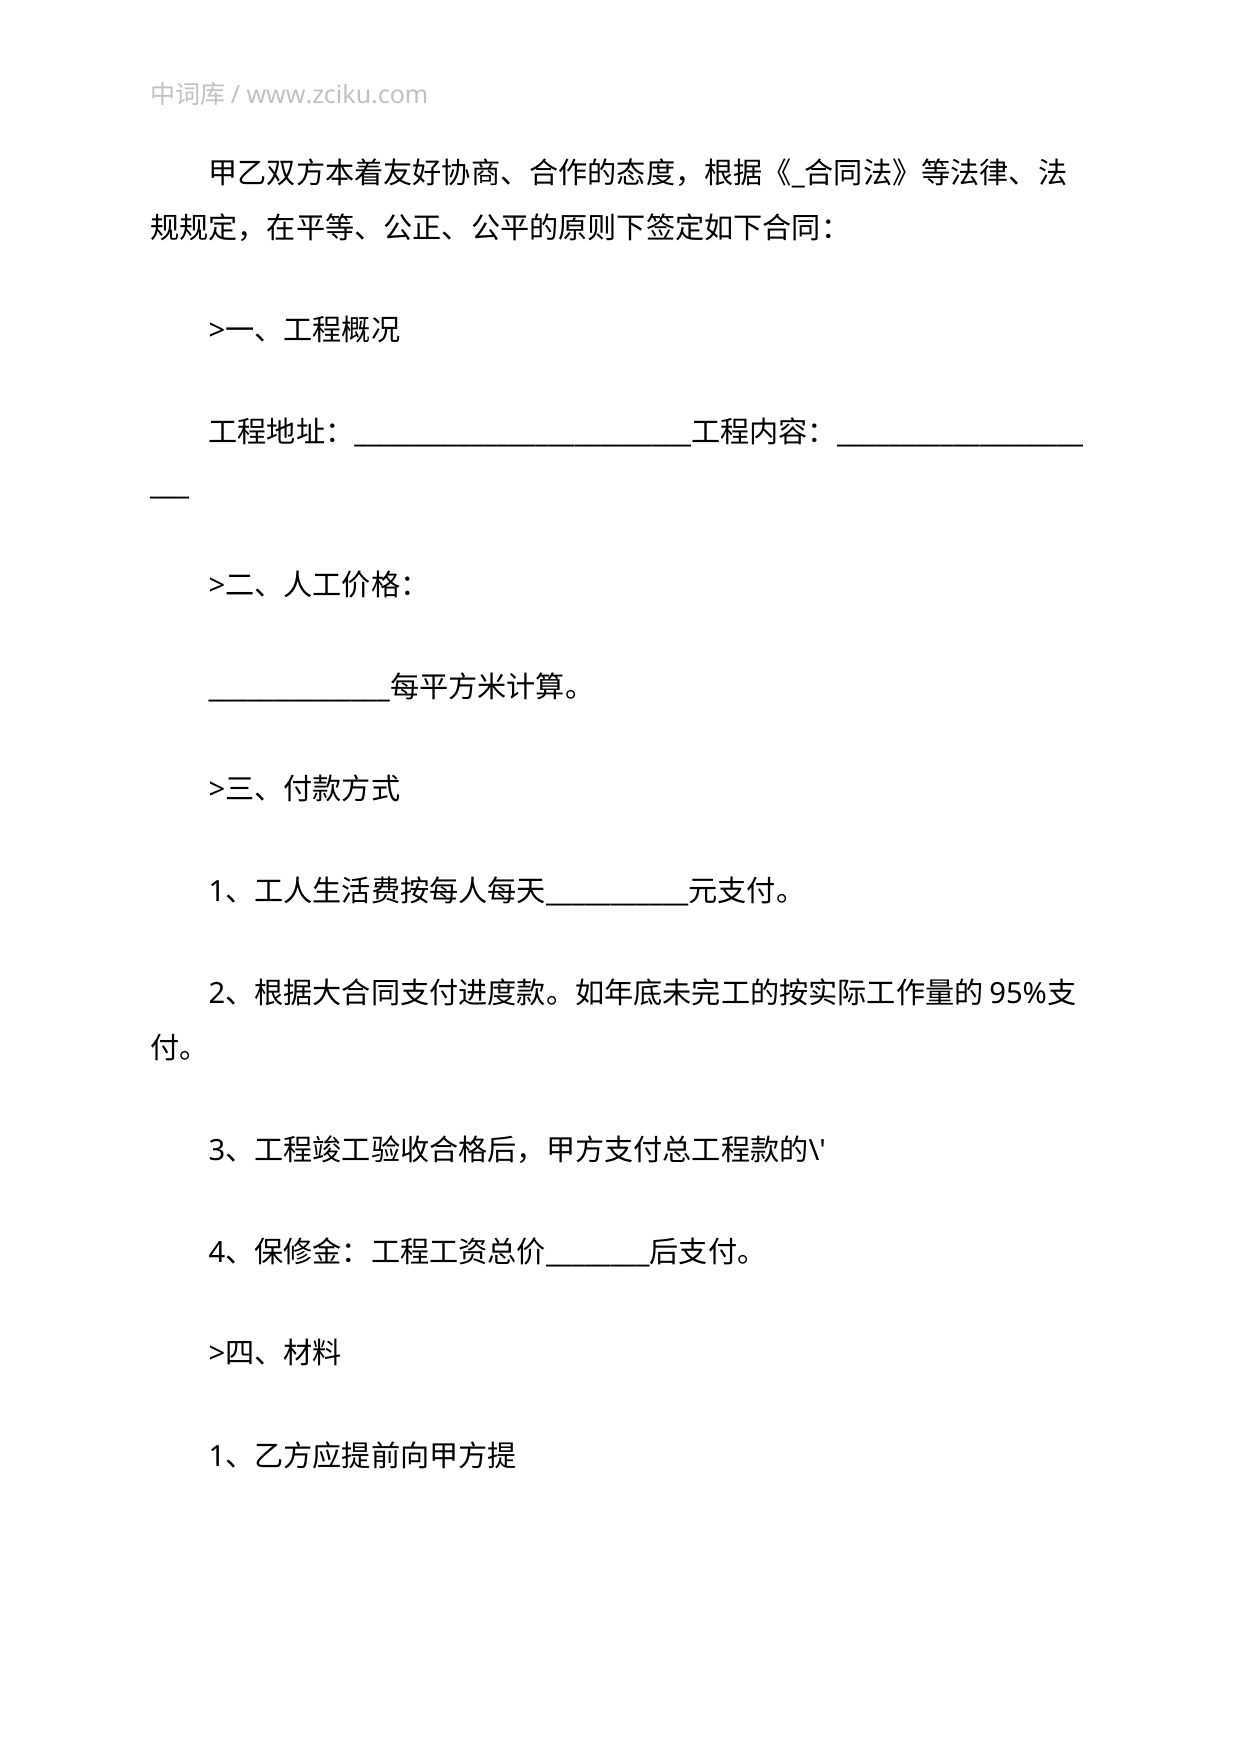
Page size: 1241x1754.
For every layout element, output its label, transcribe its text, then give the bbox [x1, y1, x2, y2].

text >三、付款方式 [150, 765, 1090, 808]
text >二、人工价格： [150, 561, 1090, 604]
text 3、工程竣工验收合格后，甲方支付总工程款的\' [150, 1126, 1090, 1168]
text 1、工人生活费按每人每天___________元支付。 [150, 867, 1090, 910]
text ______________每平方米计算。 [150, 663, 1090, 706]
text >四、材料 [150, 1330, 1090, 1372]
text 1、乙方应提前向甲方提 [150, 1432, 1090, 1474]
text 工程地址：__________________________工程内容：______________________ [150, 409, 1090, 503]
text 4、保修金：工程工资总价________后支付。 [150, 1228, 1090, 1271]
text 2、根据大合同支付进度款。如年底未完工的按实际工作量的95%支付。 [150, 969, 1090, 1067]
text >一、工程概况 [150, 307, 1090, 349]
text 甲乙双方本着友好协商、合作的态度，根据《_合同法》等法律、法规规定，在平等、公正、公平的原则下签定如下合同： [150, 150, 1090, 247]
